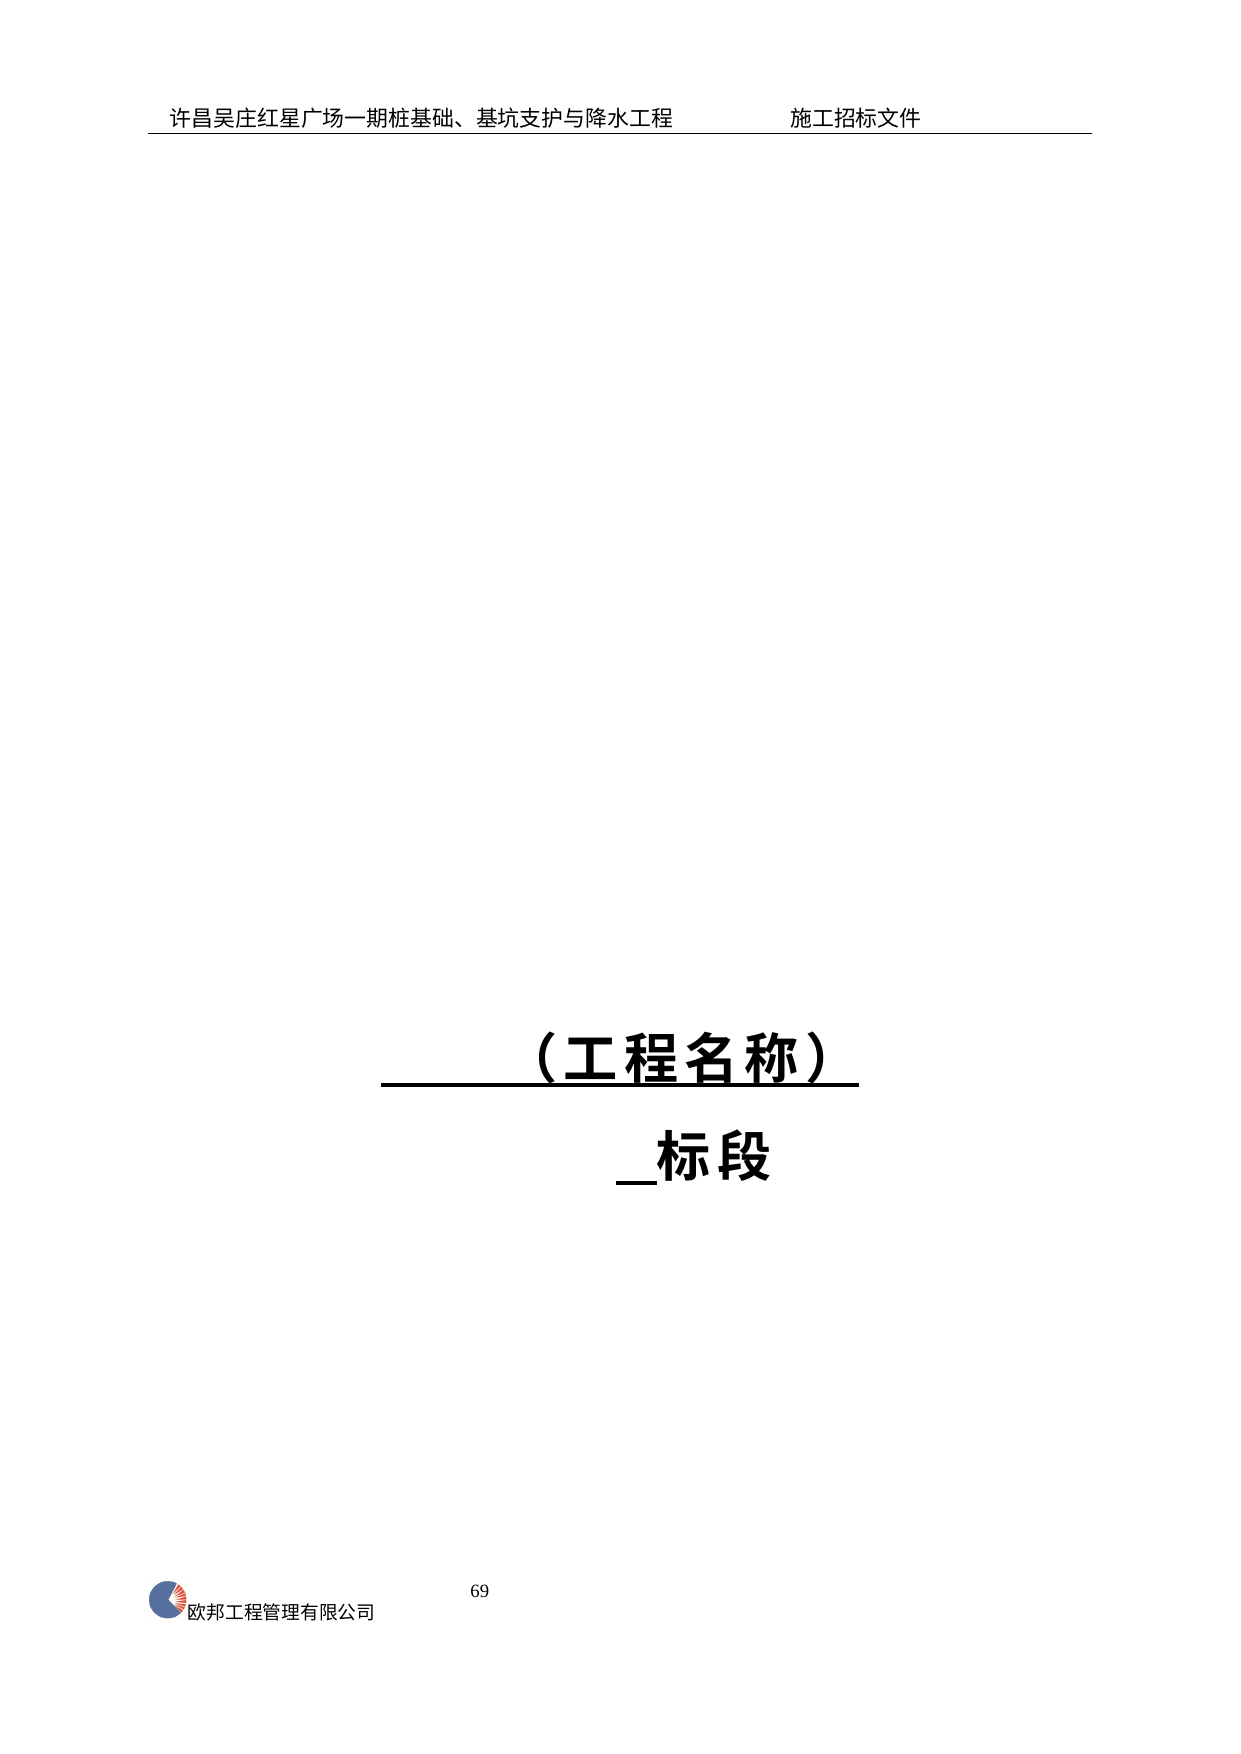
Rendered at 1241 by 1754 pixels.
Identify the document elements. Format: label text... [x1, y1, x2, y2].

picture [147, 1579, 188, 1620]
text 标段 [148, 1104, 1092, 1202]
text （工程名称） [148, 1007, 1092, 1104]
